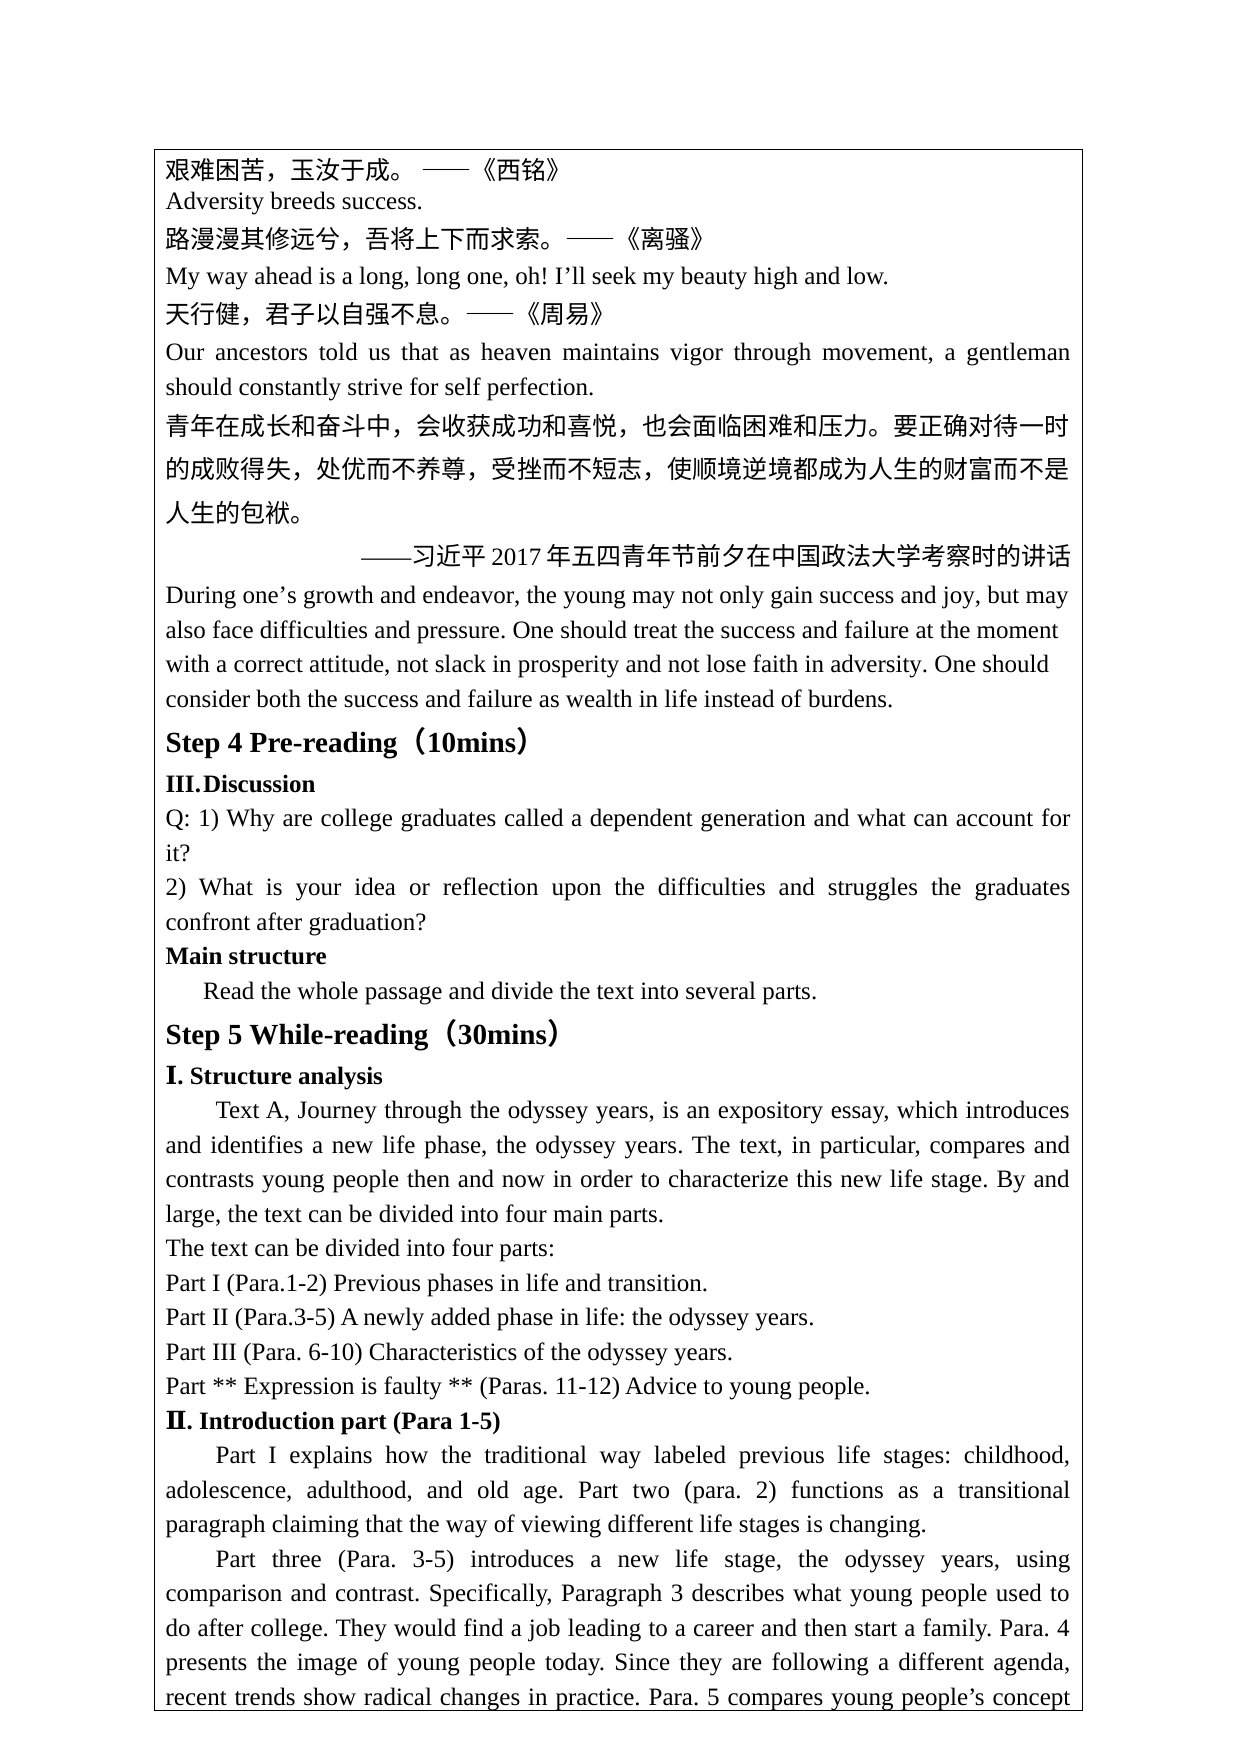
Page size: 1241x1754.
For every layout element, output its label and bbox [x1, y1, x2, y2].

table_cell [155, 150, 1082, 1710]
